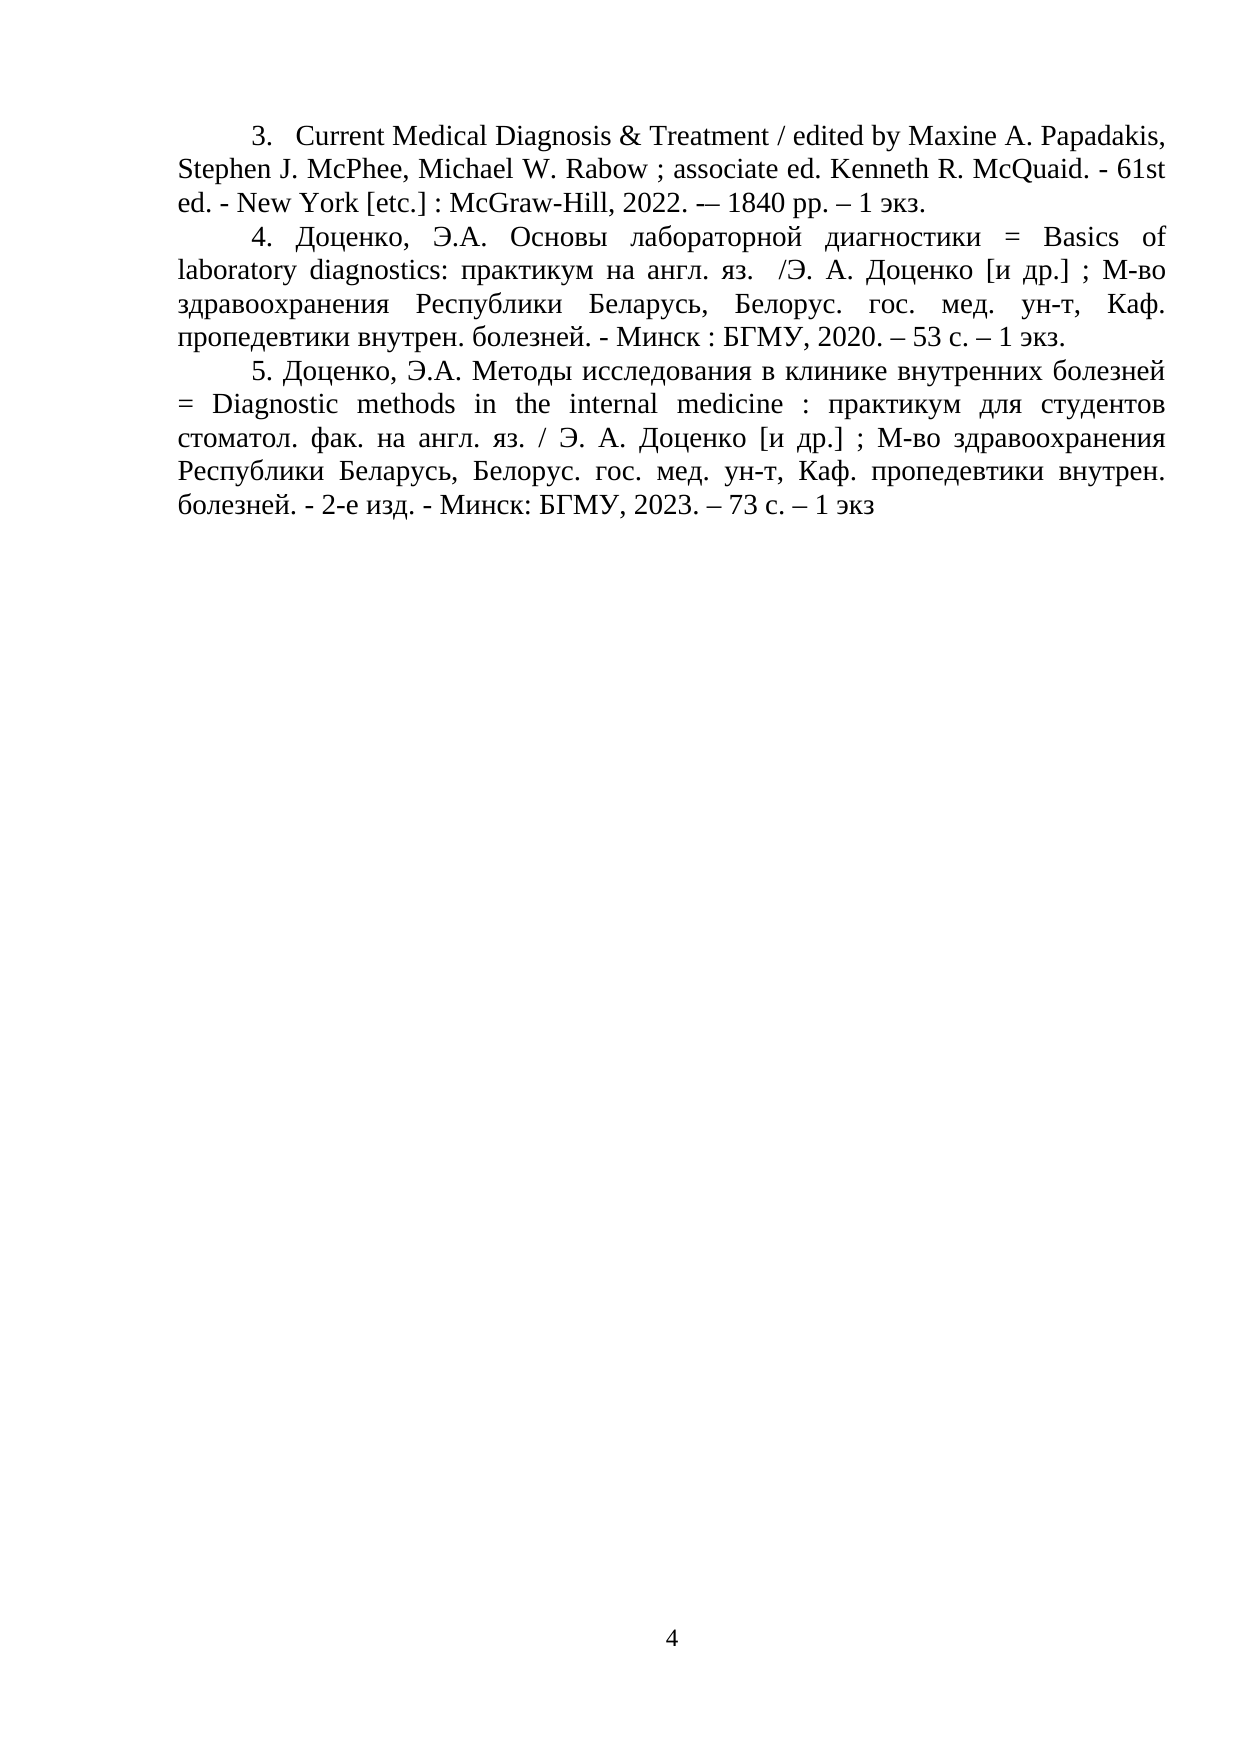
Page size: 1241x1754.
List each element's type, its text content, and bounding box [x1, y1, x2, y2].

text 5. Доценко, Э.А. Методы исследования в клинике внутренних болезней = Diagnostic methods in the internal medicine : практикум для студентов стоматол. фак. на англ. яз. / Э. А. Доценко [и др.] ; М-во здравоохранения Республики Беларусь, Белорус. гос. мед. ун-т, Каф. пропедевтики внутрен. болезней. - 2-е изд. - Минск: БГМУ, 2023. – 73 с. – 1 экз [177, 353, 1166, 521]
list Current Medical Diagnosis & Treatment / edited by Maxine A. Papadakis, Stephen J. McPhee, Michael W. Rabow ; associate ed. Kenneth R. McQuaid. - 61st ed. - New York [etc.] : McGraw-Hill, 2022. -– 1840 pp. – 1 экз. [177, 118, 1166, 219]
list Доценко, Э.А. Основы лабораторной диагностики = Basics of laboratory diagnostics: практикум на англ. яз. /Э. А. Доценко [и др.] ; М-во здравоохранения Республики Беларусь, Белорус. гос. мед. ун-т, Каф. пропедевтики внутрен. болезней. - Минск : БГМУ, 2020. – 53 с. – 1 экз. [177, 219, 1166, 353]
